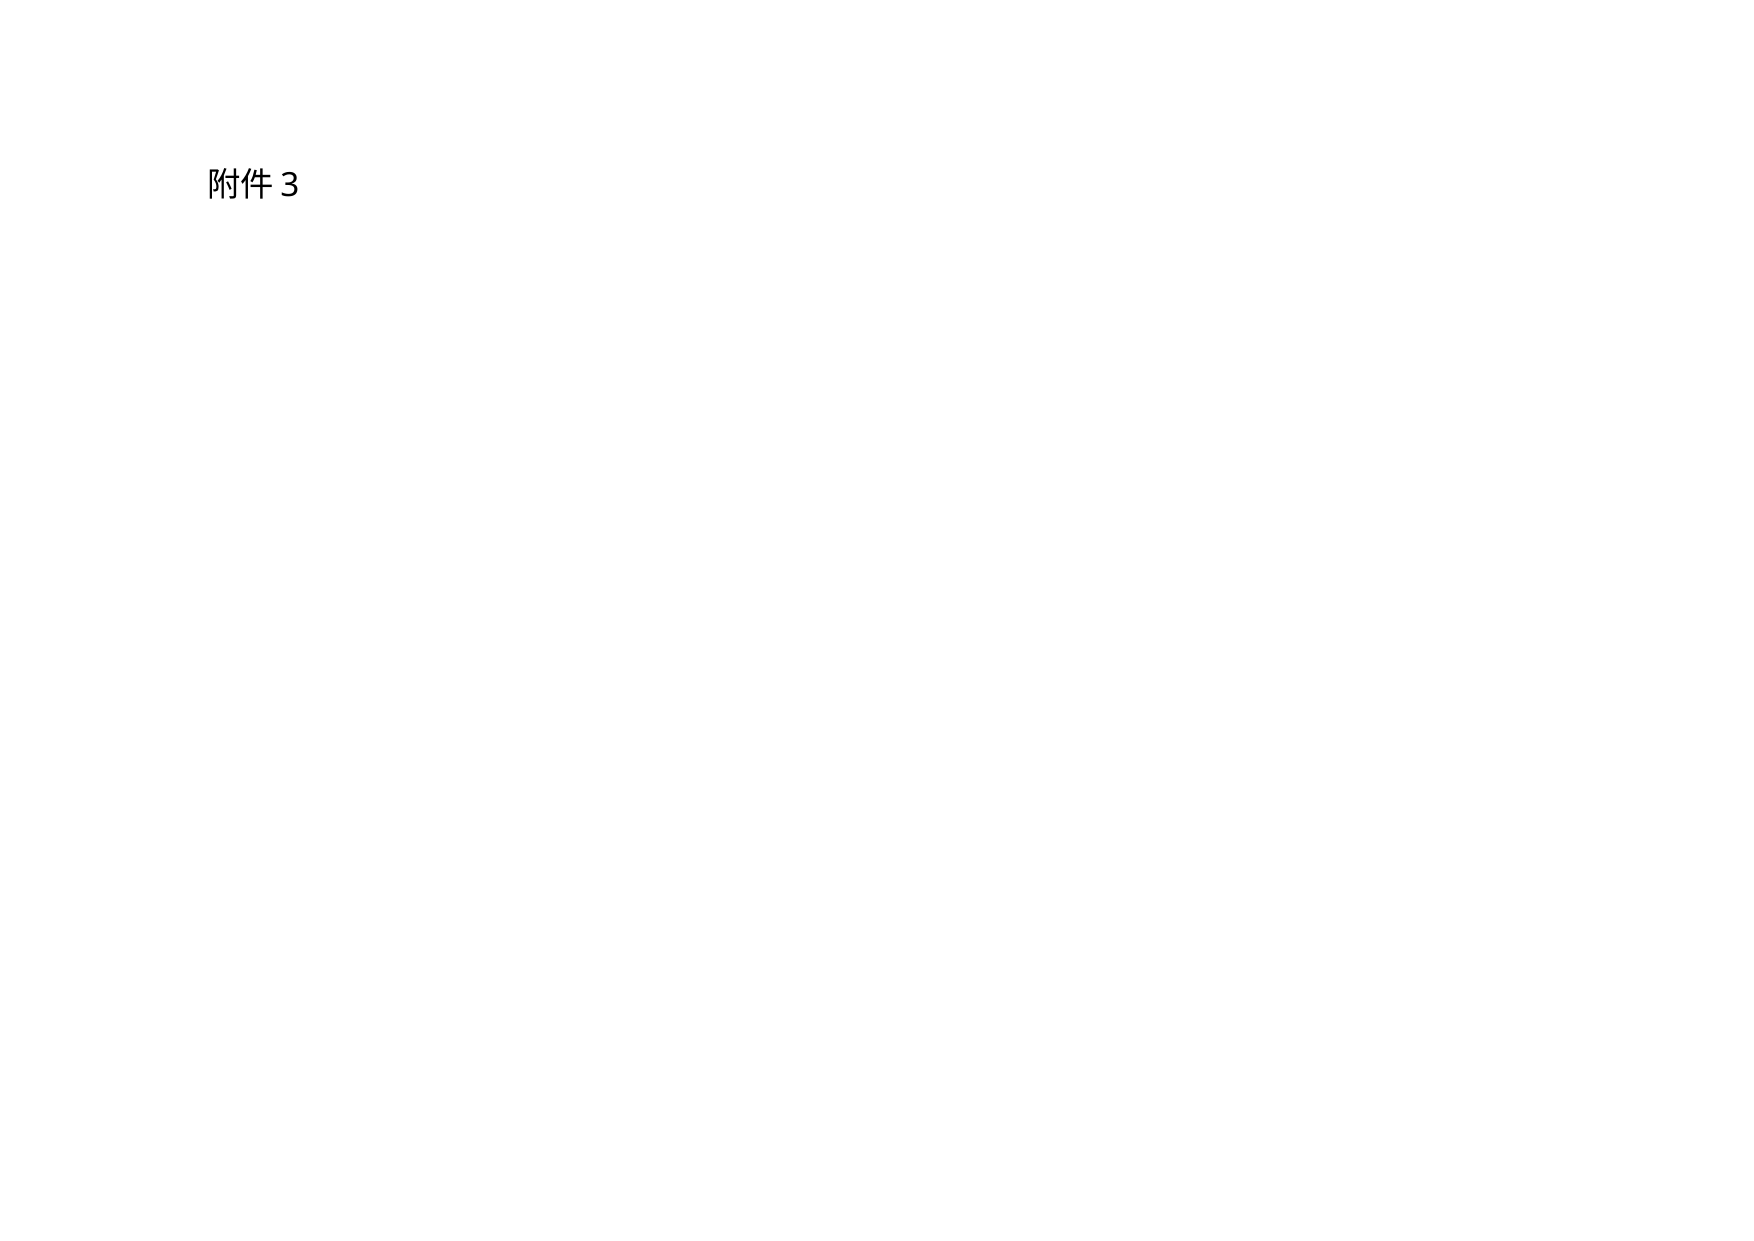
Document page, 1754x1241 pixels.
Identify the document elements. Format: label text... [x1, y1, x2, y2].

text 附件3 [207, 146, 1535, 209]
